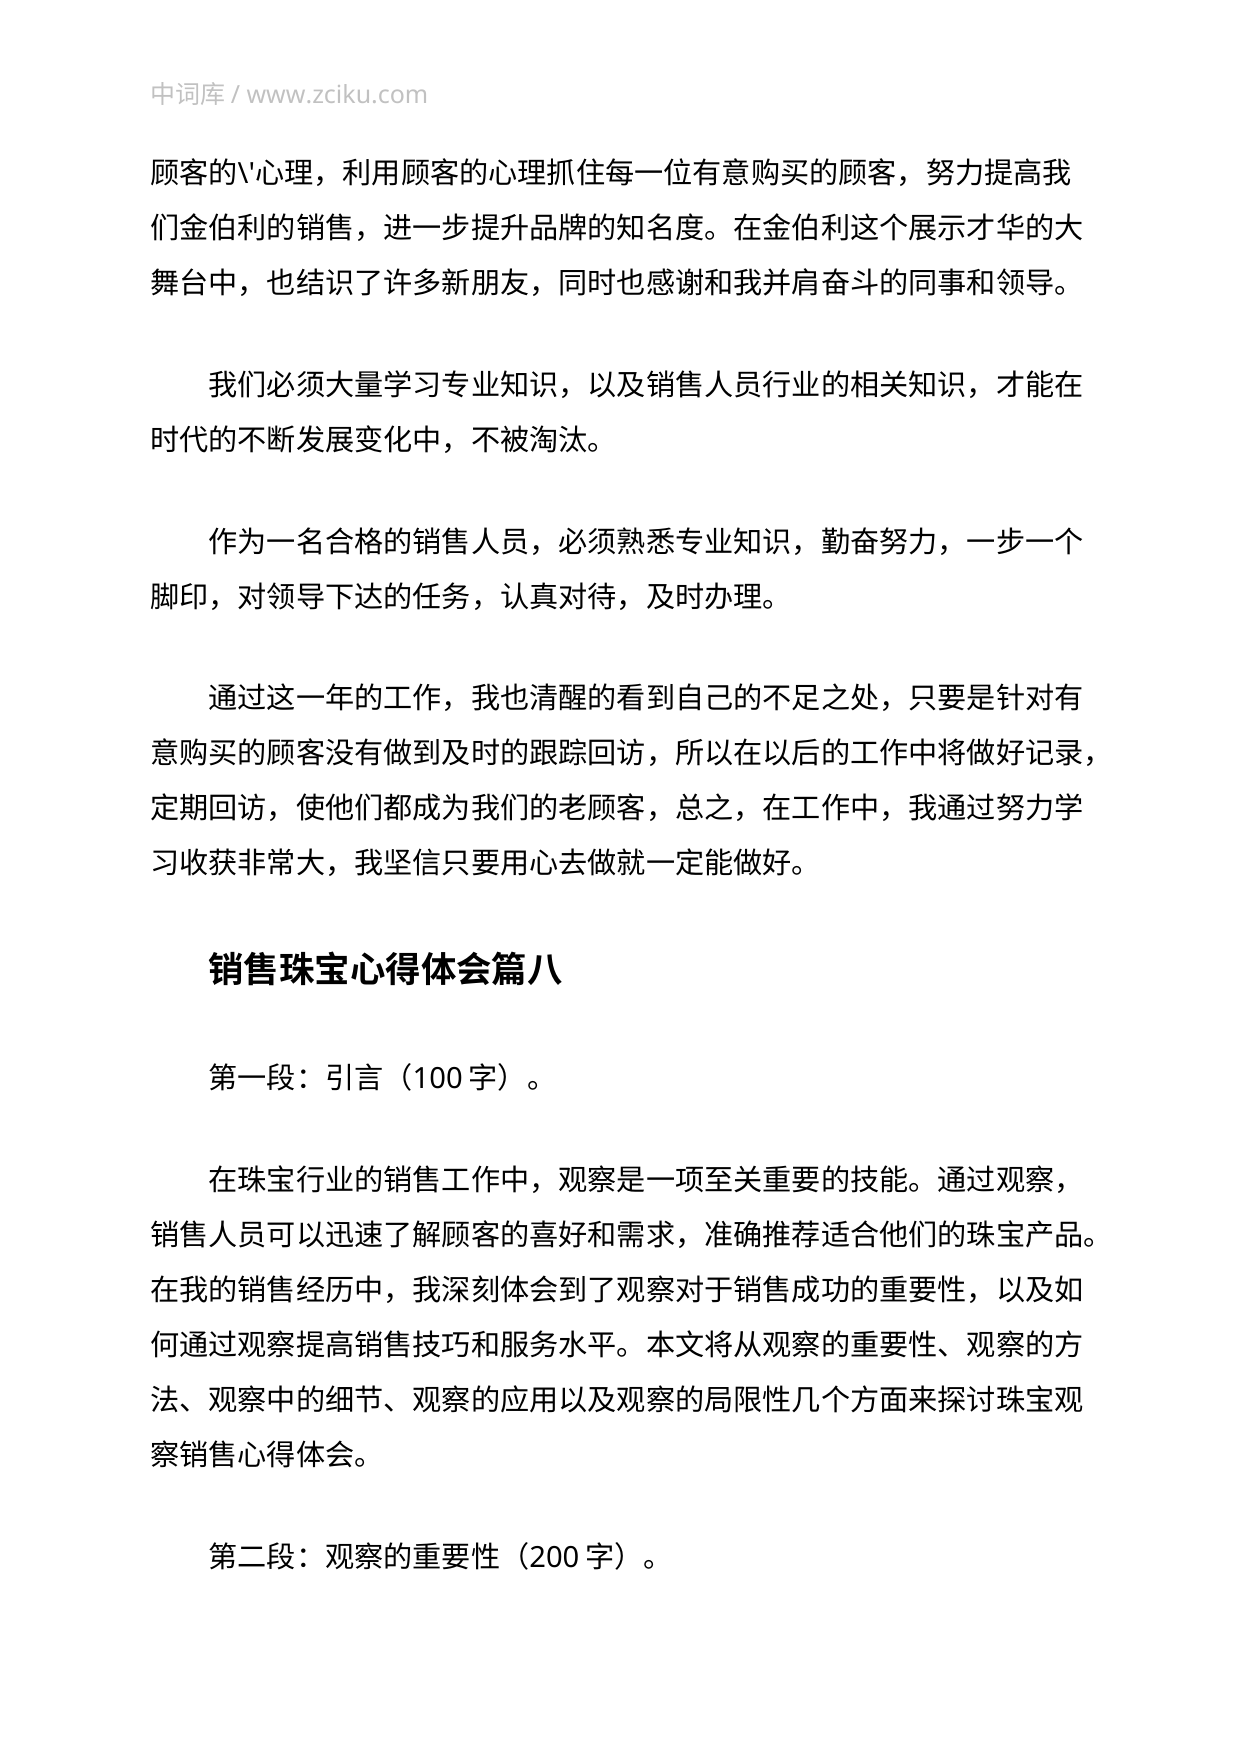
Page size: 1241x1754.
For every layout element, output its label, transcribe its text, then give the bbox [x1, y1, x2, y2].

text 作为一名合格的销售人员，必须熟悉专业知识，勤奋努力，一步一个脚印，对领导下达的任务，认真对待，及时办理。 [150, 518, 1090, 616]
text 第二段：观察的重要性（200字）。 [150, 1533, 1090, 1576]
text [150, 150, 1090, 302]
text 第一段：引言（100字）。 [150, 1055, 1090, 1097]
text 通过这一年的工作，我也清醒的看到自己的不足之处，只要是针对有意购买的顾客没有做到及时的跟踪回访，所以在以后的工作中将做好记录，定期回访，使他们都成为我们的老顾客，总之，在工作中，我通过努力学习收获非常大，我坚信只要用心去做就一定能做好。 [150, 675, 1090, 882]
text 我们必须大量学习专业知识，以及销售人员行业的相关知识，才能在时代的不断发展变化中，不被淘汰。 [150, 362, 1090, 459]
text 销售珠宝心得体会篇八 [150, 941, 1090, 993]
text 在珠宝行业的销售工作中，观察是一项至关重要的技能。通过观察，销售人员可以迅速了解顾客的喜好和需求，准确推荐适合他们的珠宝产品。在我的销售经历中，我深刻体会到了观察对于销售成功的重要性，以及如何通过观察提高销售技巧和服务水平。本文将从观察的重要性、观察的方法、观察中的细节、观察的应用以及观察的局限性几个方面来探讨珠宝观察销售心得体会。 [150, 1157, 1090, 1474]
